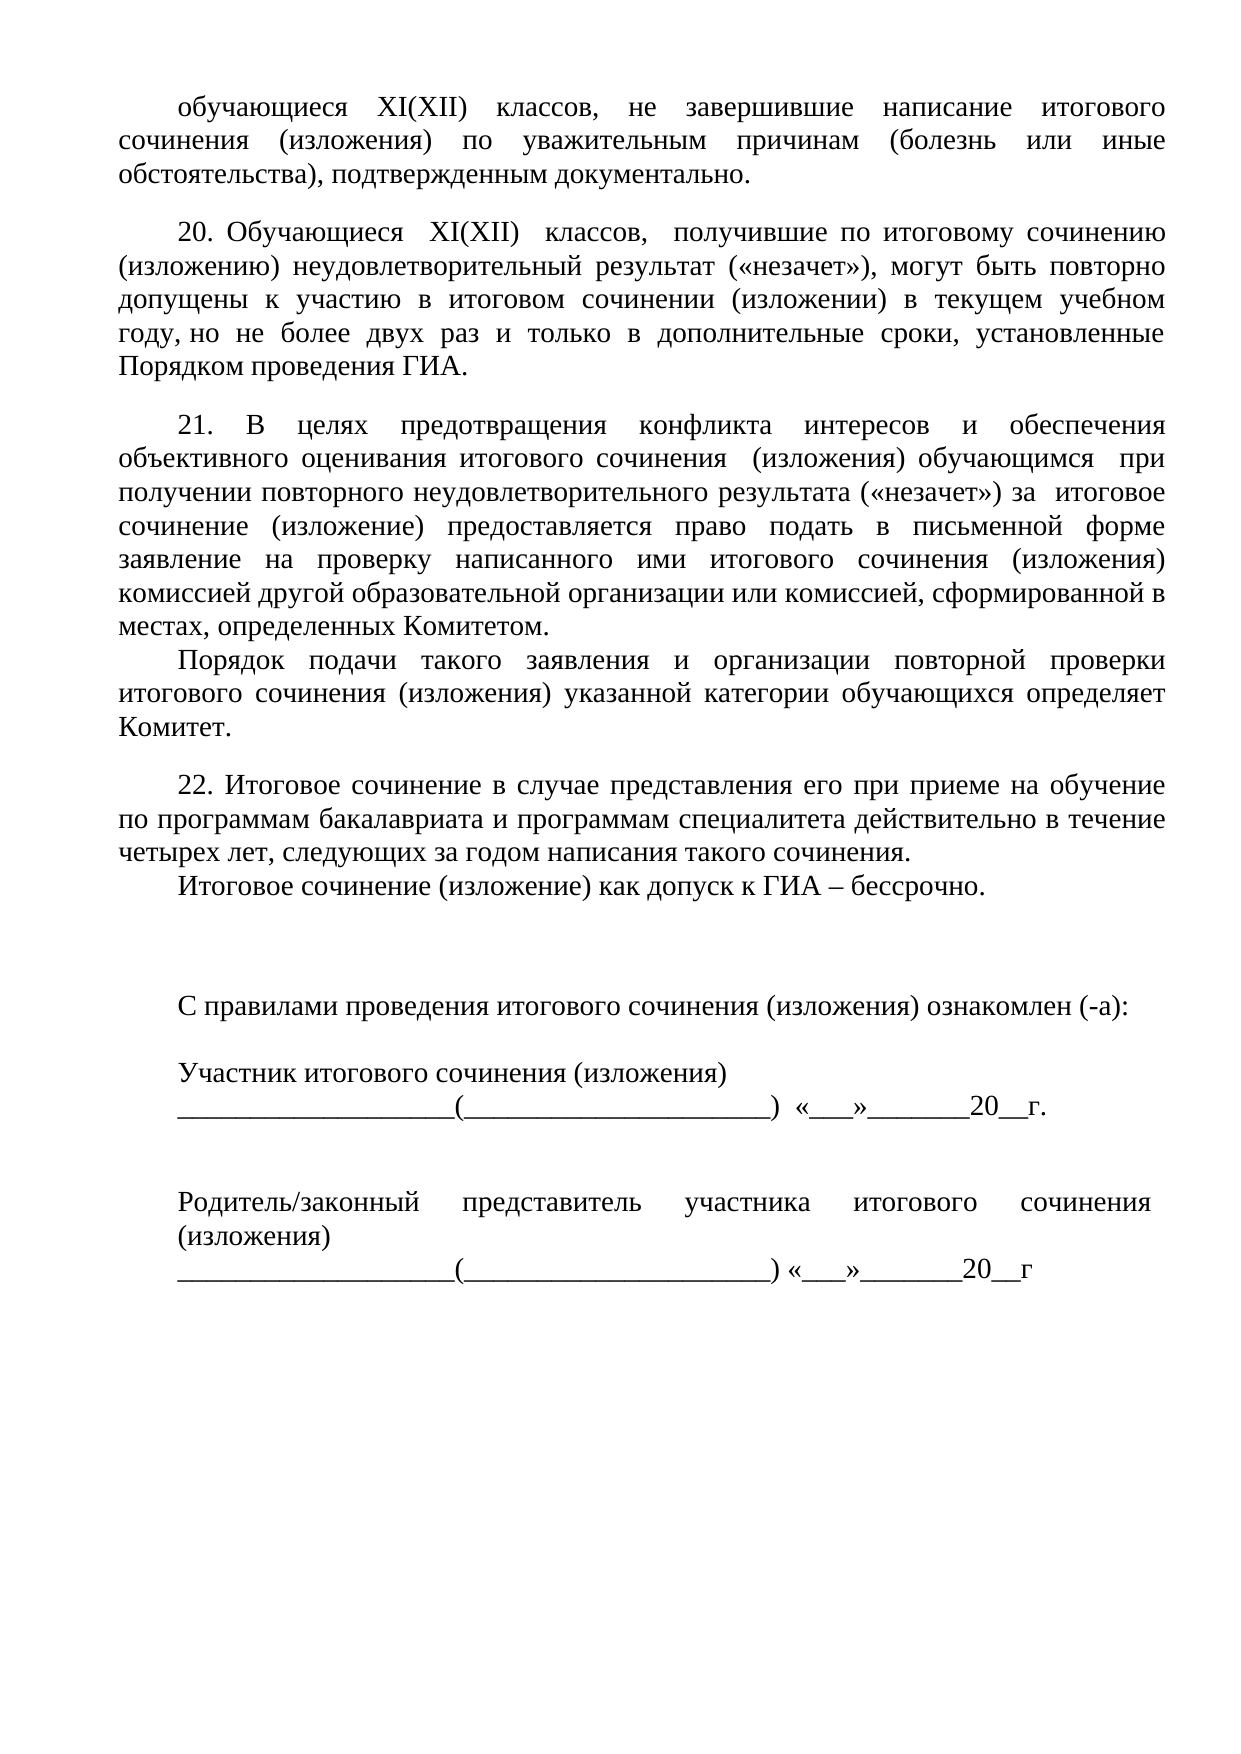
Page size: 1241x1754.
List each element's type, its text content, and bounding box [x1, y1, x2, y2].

text ___________________(_____________________) «___»_______20__г. [177, 1088, 1152, 1122]
text Родитель/законный представитель участника итогового сочинения (изложения) [177, 1184, 1152, 1251]
text Участник итогового сочинения (изложения) [177, 1055, 1152, 1088]
text 20. Обучающиеся XI(XII) классов, получившие по итоговому сочинению (изложению) неудовлетворительный результат («незачет»), могут быть повторно допущены к участию в итоговом сочинении (изложении) в текущем учебном году, но не более двух раз и только в дополнительные сроки, установленные Порядком проведения ГИА. [118, 214, 1167, 382]
text ___________________(_____________________) «___»_______20__г [177, 1251, 1152, 1285]
text С правилами проведения итогового сочинения (изложения) ознакомлен (-а): [177, 988, 1152, 1021]
text обучающиеся XI(XII) классов, не завершившие написание итогового сочинения (изложения) по уважительным причинам (болезнь или иные обстоятельства), подтвержденным документально. [118, 89, 1167, 189]
text Итоговое сочинение (изложение) как допуск к ГИА – бессрочно. [118, 868, 1167, 902]
text 22. Итоговое сочинение в случае представления его при приеме на обучение по программам бакалавриата и программам специалитета действительно в течение четырех лет, следующих за годом написания такого сочинения. [118, 767, 1167, 868]
text 21. В целях предотвращения конфликта интересов и обеспечения объективного оценивания итогового сочинения (изложения) обучающимся при получении повторного неудовлетворительного результата («незачет») за итоговое сочинение (изложение) предоставляется право подать в письменной форме заявление на проверку написанного ими итогового сочинения (изложения) комиссией другой образовательной организации или комиссией, сформированной в местах, определенных Комитетом. [118, 407, 1167, 642]
text Порядок подачи такого заявления и организации повторной проверки итогового сочинения (изложения) указанной категории обучающихся определяет Комитет. [118, 642, 1167, 742]
